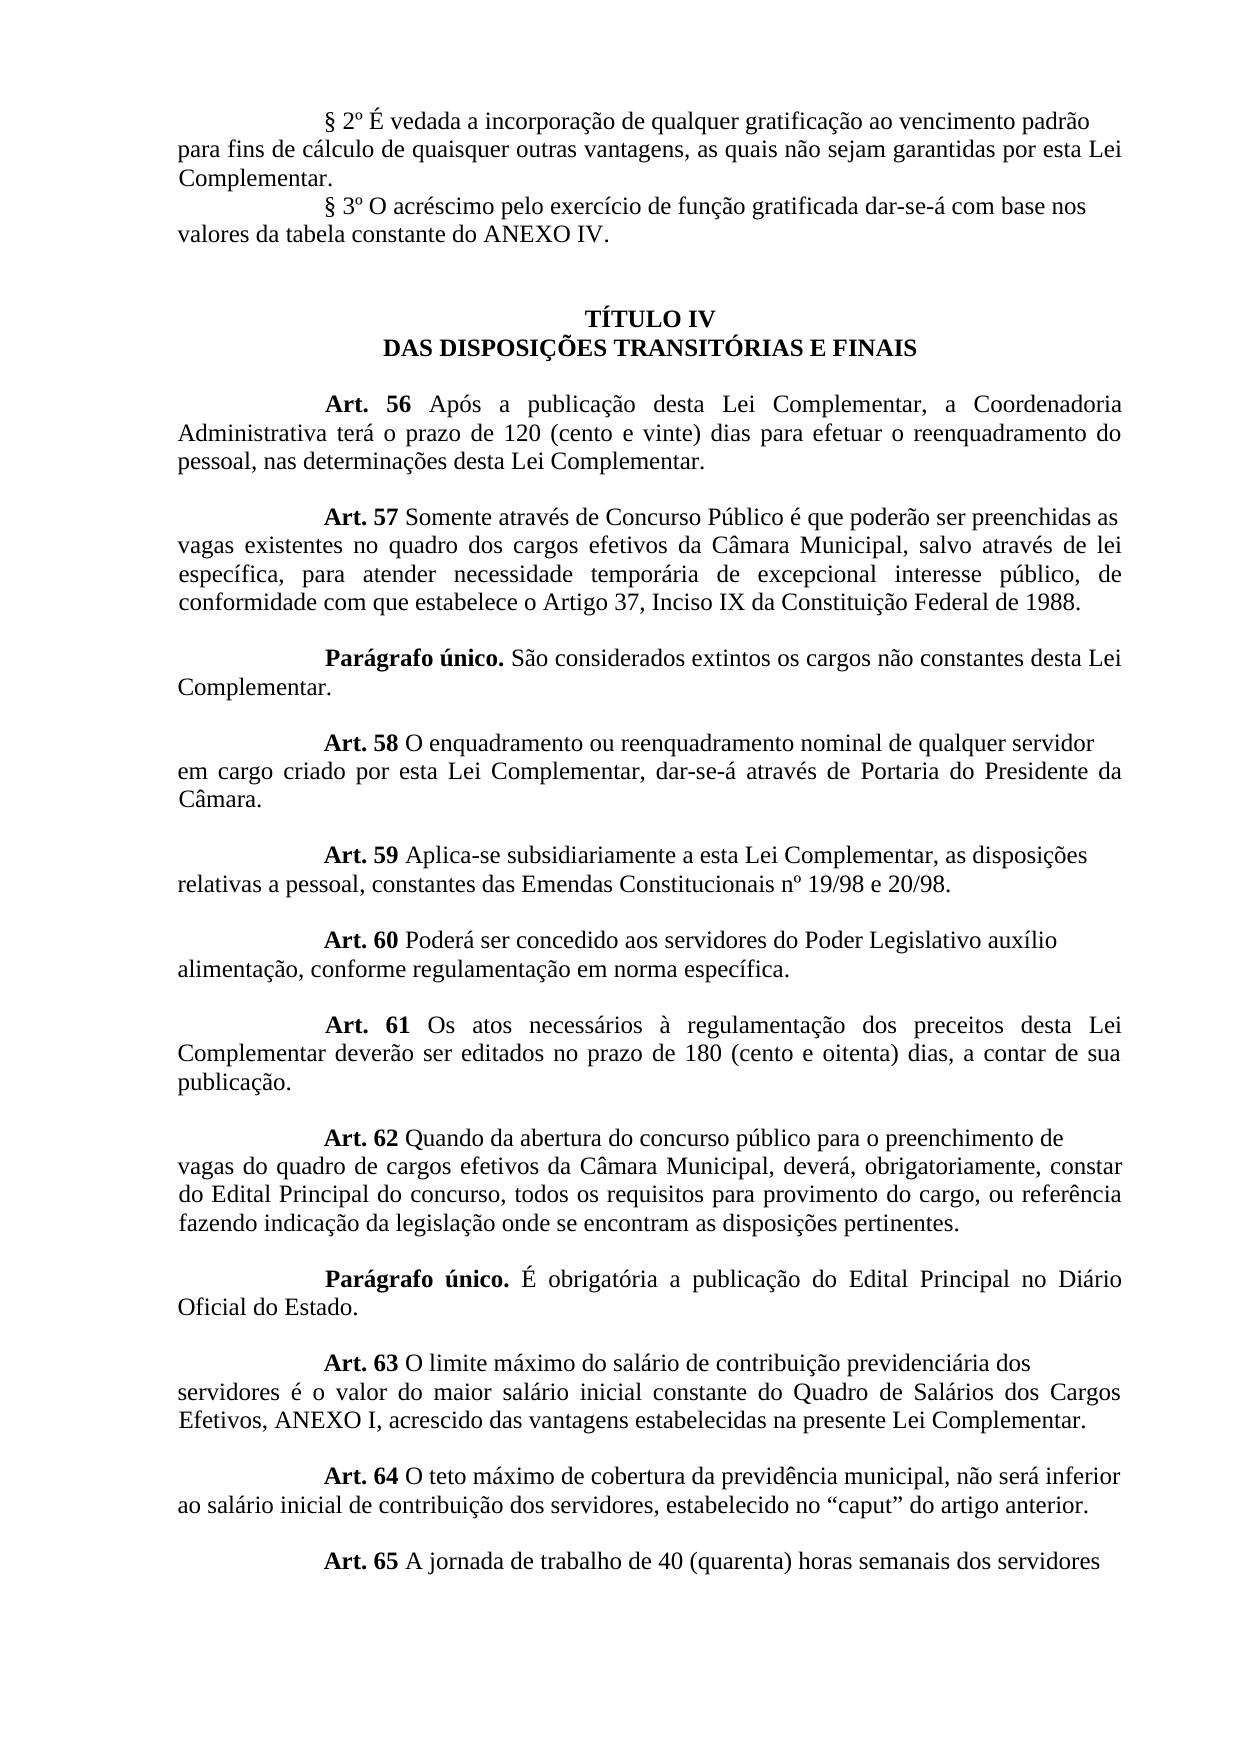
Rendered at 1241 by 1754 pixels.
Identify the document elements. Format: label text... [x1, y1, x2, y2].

text Art. 57 Somente através de Concurso Público é que poderão ser preenchidas as [323, 503, 1123, 531]
text Art. 59 Aplica-se subsidiariamente a esta Lei Complementar, as disposições [323, 841, 1123, 869]
text vagas do quadro de cargos efetivos da Câmara Municipal, deverá, obrigatoriamente, constar do Edital Principal do concurso, todos os requisitos para provimento do cargo, ou referência fazendo indicação da legislação onde se encontram as disposições pertinentes. [177, 1152, 1123, 1237]
text § 3º O acréscimo pelo exercício de função gratificada dar-se-á com base nos [323, 192, 1123, 220]
text Art. 61 Os atos necessários à regulamentação dos preceitos desta Lei Complementar deverão ser editados no prazo de 180 (cento e oitenta) dias, a contar de sua publicação. [177, 1011, 1123, 1095]
text Art. 60 Poderá ser concedido aos servidores do Poder Legislativo auxílio [323, 926, 1123, 954]
text DAS DISPOSIÇÕES TRANSITÓRIAS E FINAIS [176, 333, 1124, 362]
text Art. 65 A jornada de trabalho de 40 (quarenta) horas semanais dos servidores [323, 1547, 1123, 1575]
text Art. 63 O limite máximo do salário de contribuição previdenciária dos [323, 1349, 1123, 1377]
text Art. 58 O enquadramento ou reenquadramento nominal de qualquer servidor [323, 728, 1123, 757]
text Art. 56 Após a publicação desta Lei Complementar, a Coordenadoria Administrativa terá o prazo de 120 (cento e vinte) dias para efetuar o reenquadramento do pessoal, nas determinações desta Lei Complementar. [177, 390, 1123, 474]
text vagas existentes no quadro dos cargos efetivos da Câmara Municipal, salvo através de lei específica, para atender necessidade temporária de excepcional interesse público, de conformidade com que estabelece o Artigo 37, Inciso IX da Constituição Federal de 1988. [177, 531, 1123, 616]
text servidores é o valor do maior salário inicial constante do Quadro de Salários dos Cargos Efetivos, ANEXO I, acrescido das vantagens estabelecidas na presente Lei Complementar. [177, 1378, 1123, 1434]
text ao salário inicial de contribuição dos servidores, estabelecido no “caput” do artigo anterior. [177, 1491, 1123, 1519]
text valores da tabela constante do ANEXO IV. [177, 220, 1123, 248]
text § 2º É vedada a incorporação de qualquer gratificação ao vencimento padrão [323, 107, 1123, 135]
text para fins de cálculo de quaisquer outras vantagens, as quais não sejam garantidas por esta Lei Complementar. [177, 135, 1123, 192]
text TÍTULO IV [176, 304, 1124, 333]
text Art. 62 Quando da abertura do concurso público para o preenchimento de [323, 1124, 1123, 1152]
text relativas a pessoal, constantes das Emendas Constitucionais nº 19/98 e 20/98. [177, 870, 1123, 898]
text Parágrafo único. É obrigatória a publicação do Edital Principal no Diário Oficial do Estado. [177, 1265, 1123, 1321]
text em cargo criado por esta Lei Complementar, dar-se-á através de Portaria do Presidente da Câmara. [177, 757, 1123, 813]
text Parágrafo único. São considerados extintos os cargos não constantes desta Lei Complementar. [177, 644, 1123, 700]
text alimentação, conforme regulamentação em norma específica. [177, 954, 1123, 983]
text Art. 64 O teto máximo de cobertura da previdência municipal, não será inferior [323, 1462, 1123, 1490]
